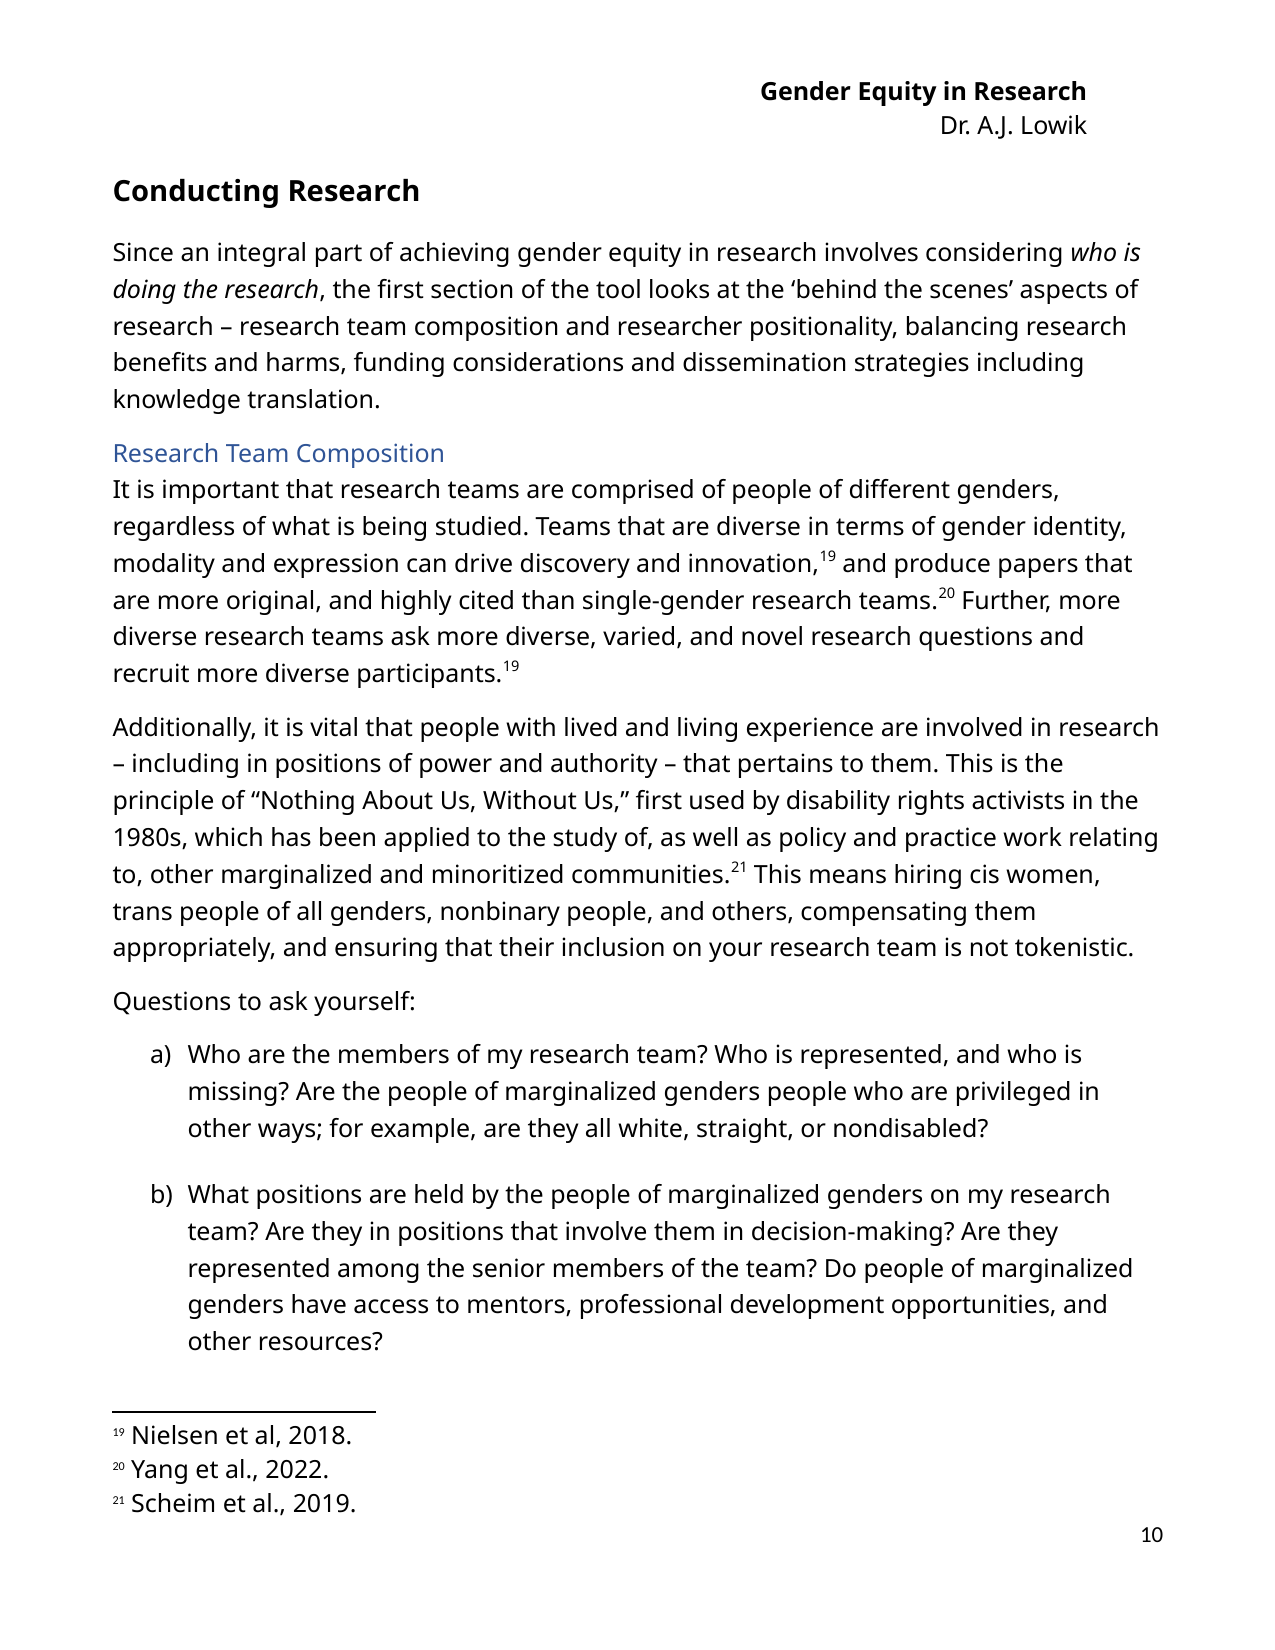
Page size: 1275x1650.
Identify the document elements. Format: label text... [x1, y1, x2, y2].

text Questions to ask yourself: [112, 983, 1163, 1017]
text Conducting Research [112, 170, 1163, 210]
text Since an integral part of achieving gender equity in research involves considering who is doing the research, the first section of the tool looks at the ‘behind the scenes’ aspects of research – research team composition and researcher positionality, balancing research benefits and harms, funding considerations and dissemination strategies including knowledge translation. [112, 235, 1163, 416]
text It is important that research teams are comprised of people of different genders, regardless of what is being studied. Teams that are diverse in terms of gender identity, modality and expression can drive discovery and innovation, and produce papers that are more original, and highly cited than single-gender research teams. Further, more diverse research teams ask more diverse, varied, and novel research questions and recruit more diverse participants.19 [112, 472, 1163, 690]
list Who are the members of my research team? Who is represented, and who is missing? Are the people of marginalized genders people who are privileged in other ways; for example, are they all white, straight, or nondisabled? [150, 1037, 1163, 1174]
list What positions are held by the people of marginalized genders on my research team? Are they in positions that involve them in decision-making? Are they represented among the senior members of the team? Do people of marginalized genders have access to mentors, professional development opportunities, and other resources? [150, 1177, 1163, 1388]
subtitle Research Team Composition [112, 435, 1163, 469]
text Additionally, it is vital that people with lived and living experience are involved in research – including in positions of power and authority – that pertains to them. This is the principle of “Nothing About Us, Without Us,” first used by disability rights activists in the 1980s, which has been applied to the study of, as well as policy and practice work relating to, other marginalized and minoritized communities. This means hiring cis women, trans people of all genders, nonbinary people, and others, compensating them appropriately, and ensuring that their inclusion on your research team is not tokenistic. [112, 709, 1163, 964]
